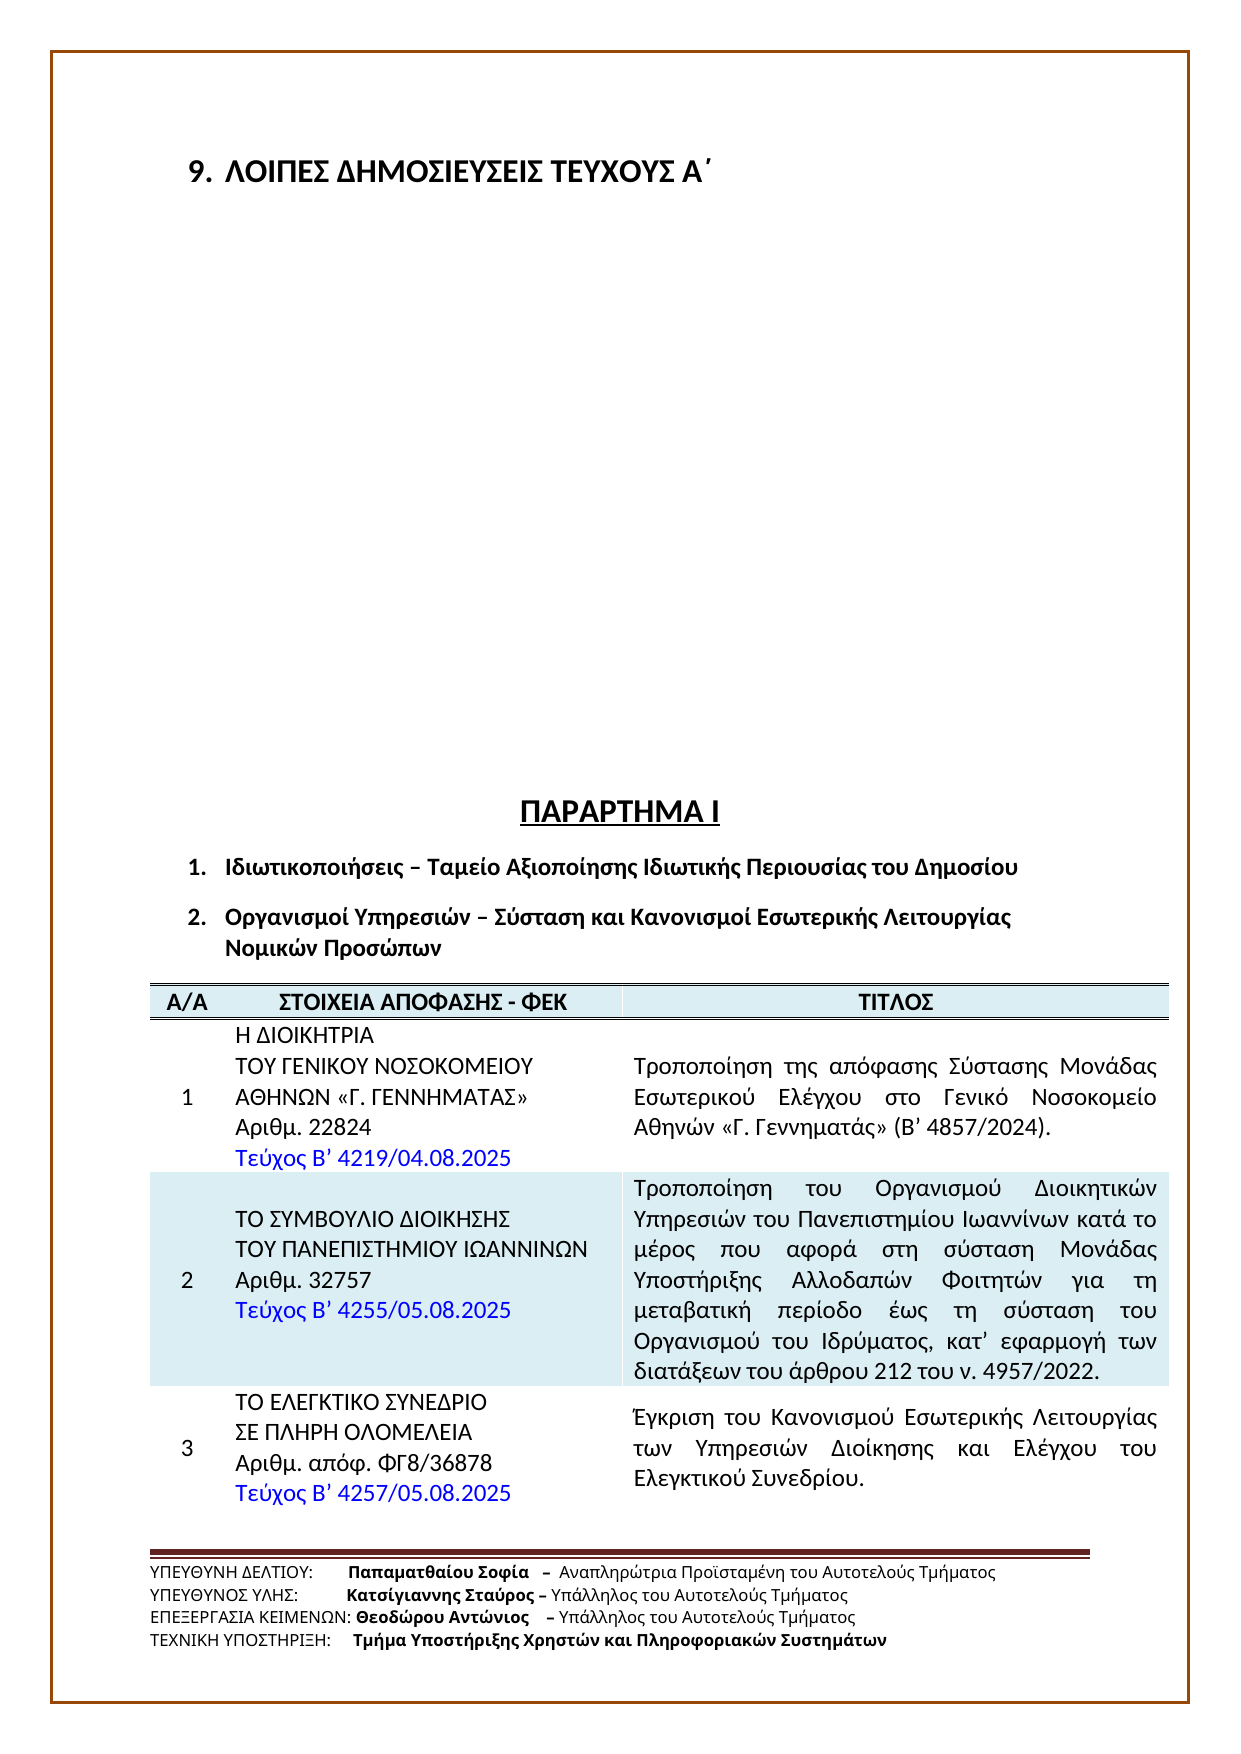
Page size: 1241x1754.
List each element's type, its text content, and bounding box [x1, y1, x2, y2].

table_header ΣΤΟΙΧΕΙΑ ΑΠΟΦΑΣΗΣ - ΦΕΚ [224, 986, 622, 1017]
table_cell 2 [150, 1172, 224, 1386]
subtitle Ιδιωτικοποιήσεις – Ταμείο Αξιοποίησης Ιδιωτικής Περιουσίας του Δημοσίου [187, 851, 1090, 881]
table_cell ΤΟ ΣΥΜΒΟΥΛΙΟ ΔΙΟΙΚΗΣΗΣ ΤΟΥ ΠΑΝΕΠΙΣΤΗΜΙΟΥ ΙΩΑΝΝΙΝΩΝ Αριθμ. 32757 Τεύχος B’ 4255/05.08.2025 [224, 1172, 622, 1386]
subtitle ΠΑΡΑΡΤΗΜΑ I [150, 790, 1090, 830]
subtitle Νομικών Προσώπων [150, 932, 1090, 963]
table_header A/A [150, 986, 224, 1017]
list ΛΟΙΠΕΣ ΔΗΜΟΣΙΕΥΣΕΙΣ ΤΕΥΧΟΥΣ Α΄ [187, 150, 1090, 191]
table_cell 3 [150, 1386, 224, 1508]
table_cell ΤΟ ΕΛΕΓΚΤΙΚΟ ΣΥΝΕΔΡΙΟ ΣΕ ΠΛΗΡΗ ΟΛΟΜΕΛΕΙΑ Αριθμ. απόφ. ΦΓ8/36878 Τεύχος B’ 4257/05.08.2025 [224, 1386, 622, 1508]
table_cell Τροποποίηση της απόφασης Σύστασης Μονάδας Εσωτερικού Ελέγχου στο Γενικό Νοσοκομείο Αθηνών «Γ. Γεννηματάς» (Β’ 4857/2024). [623, 1020, 1169, 1172]
subtitle Οργανισμοί Υπηρεσιών – Σύσταση και Κανονισμοί Εσωτερικής Λειτουργίας [187, 902, 1090, 932]
table_cell 1 [150, 1020, 224, 1172]
table_cell Έγκριση του Κανονισμού Εσωτερικής Λειτουργίας των Υπηρεσιών Διοίκησης και Ελέγχου του Ελεγκτικού Συνεδρίου. [623, 1386, 1169, 1508]
table_cell Tροποποίηση του Οργανισμού Διοικητικών Υπηρεσιών του Πανεπιστημίου Ιωαννίνων κατά το μέρος που αφορά στη σύσταση Μονάδας Υποστήριξης Αλλοδαπών Φοιτητών για τη μεταβατική περίοδο έως τη σύσταση του Οργανισμού του Ιδρύματος, κατ’ εφαρμογή των διατάξεων του άρθρου 212 του ν. 4957/2022. [623, 1172, 1169, 1386]
table_header ΤΙΤΛΟΣ [623, 986, 1169, 1017]
table_cell Η ΔΙΟΙΚΗΤΡΙΑ ΤΟΥ ΓΕΝΙΚΟΥ ΝΟΣΟΚΟΜΕΙΟΥ ΑΘΗΝΩΝ «Γ. ΓΕΝΝΗΜΑΤΑΣ» Αριθμ. 22824 Τεύχος B’ 4219/04.08.2025 [224, 1020, 622, 1172]
